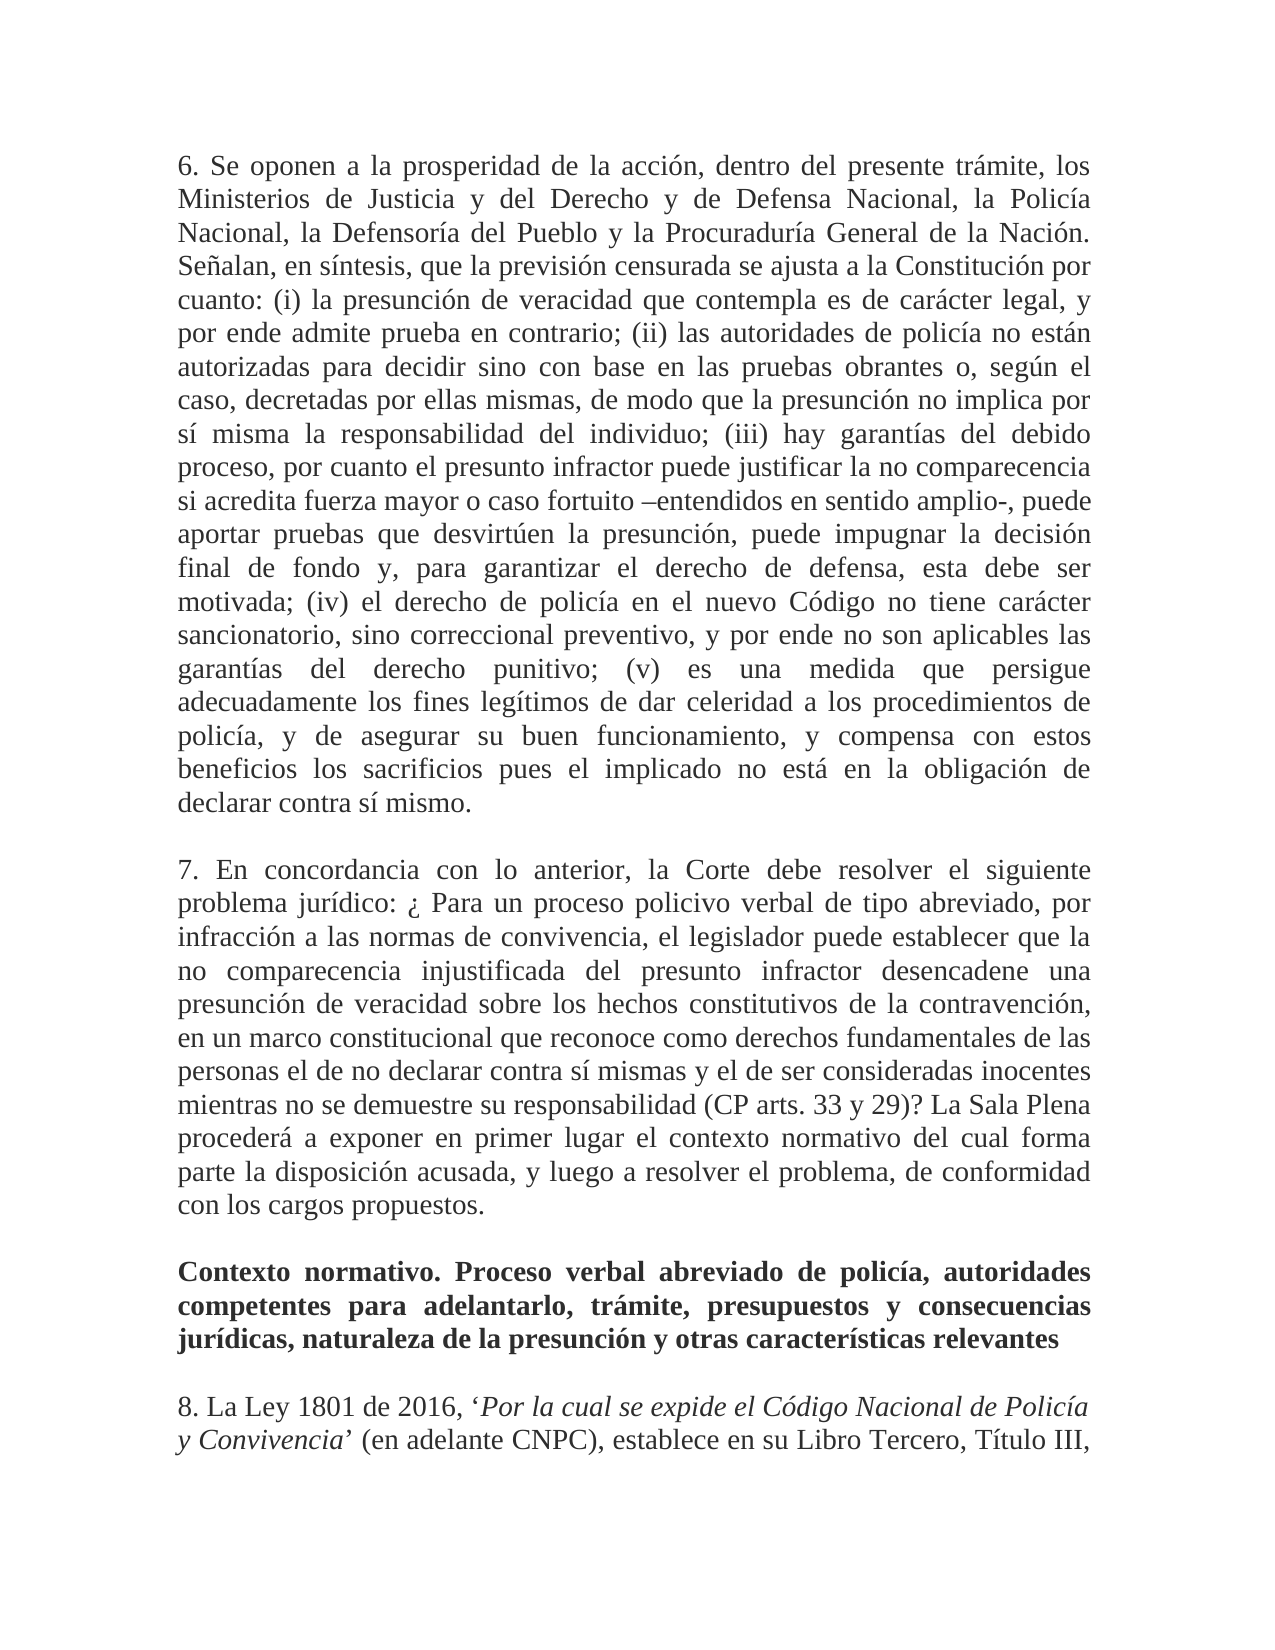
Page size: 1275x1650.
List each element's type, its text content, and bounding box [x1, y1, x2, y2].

text 7. En concordancia con lo anterior, la Corte debe resolver el siguiente problema jurídico: ¿ Para un proceso policivo verbal de tipo abreviado, por infracción a las normas de convivencia, el legislador puede establecer que la no comparecencia injustificada del presunto infractor desencadene una presunción de veracidad sobre los hechos constitutivos de la contravención, en un marco constitucional que reconoce como derechos fundamentales de las personas el de no declarar contra sí mismas y el de ser consideradas inocentes mientras no se demuestre su responsabilidad (CP arts. 33 y 29)? La Sala Plena procederá a exponer en primer lugar el contexto normativo del cual forma parte la disposición acusada, y luego a resolver el problema, de conformidad con los cargos propuestos. [177, 852, 1092, 1221]
text Contexto normativo. Proceso verbal abreviado de policía, autoridades competentes para adelantarlo, trámite, presupuestos y consecuencias jurídicas, naturaleza de la presunción y otras características relevantes [177, 1254, 1092, 1355]
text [177, 1389, 1092, 1456]
text 6. Se oponen a la prosperidad de la acción, dentro del presente trámite, los Ministerios de Justicia y del Derecho y de Defensa Nacional, la Policía Nacional, la Defensoría del Pueblo y la Procuraduría General de la Nación. Señalan, en síntesis, que la previsión censurada se ajusta a la Constitución por cuanto: (i) la presunción de veracidad que contempla es de carácter legal, y por ende admite prueba en contrario; (ii) las autoridades de policía no están autorizadas para decidir sino con base en las pruebas obrantes o, según el caso, decretadas por ellas mismas, de modo que la presunción no implica por sí misma la responsabilidad del individuo; (iii) hay garantías del debido proceso, por cuanto el presunto infractor puede justificar la no comparecencia si acredita fuerza mayor o caso fortuito –entendidos en sentido amplio-, puede aportar pruebas que desvirtúen la presunción, puede impugnar la decisión final de fondo y, para garantizar el derecho de defensa, esta debe ser motivada; (iv) el derecho de policía en el nuevo Código no tiene carácter sancionatorio, sino correccional preventivo, y por ende no son aplicables las garantías del derecho punitivo; (v) es una medida que persigue adecuadamente los fines legítimos de dar celeridad a los procedimientos de policía, y de asegurar su buen funcionamiento, y compensa con estos beneficios los sacrificios pues el implicado no está en la obligación de declarar contra sí mismo. [177, 148, 1092, 818]
